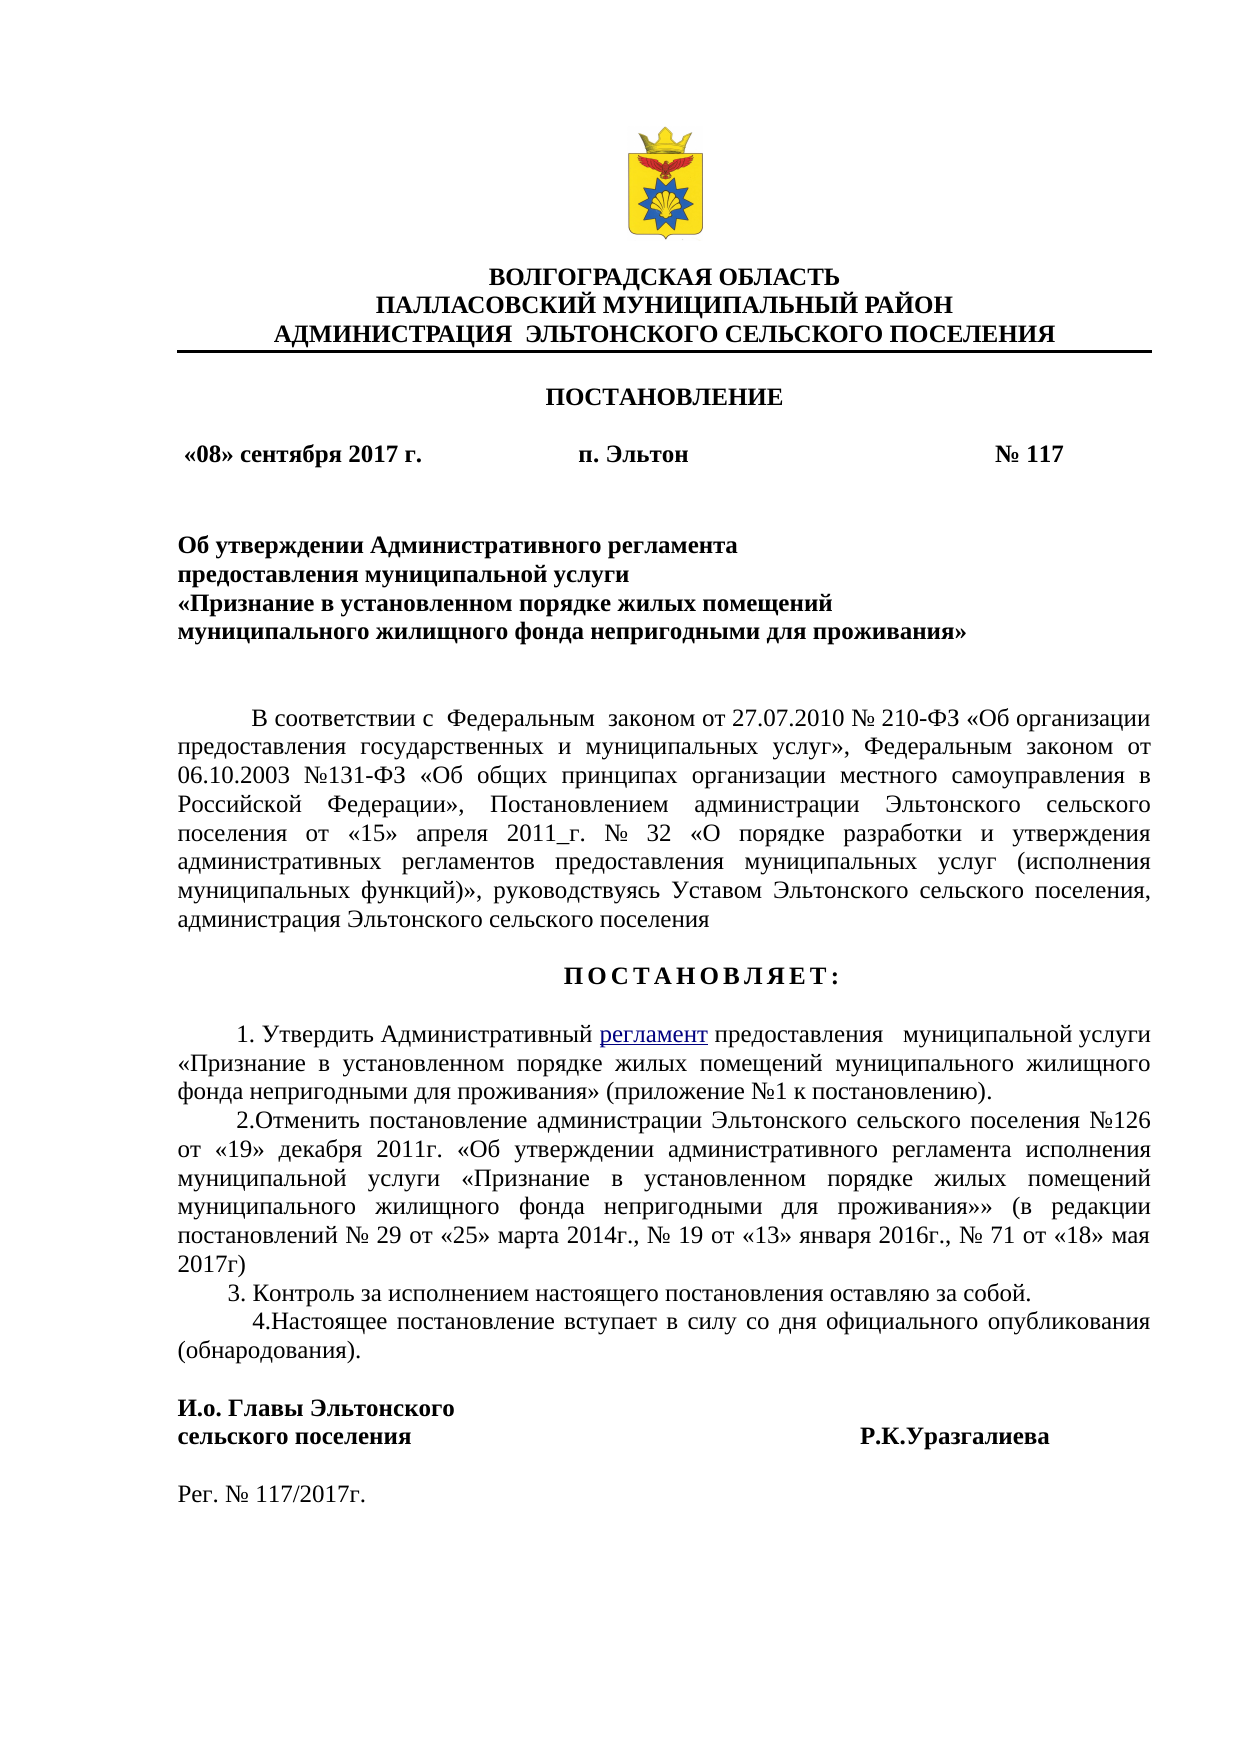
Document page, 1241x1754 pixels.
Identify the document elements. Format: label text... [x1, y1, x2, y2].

text предоставления муниципальной услуги [177, 559, 1152, 588]
text Рег. № 117/2017г. [177, 1479, 1152, 1508]
text сельского поселения Р.К.Уразгалиева [177, 1421, 1152, 1450]
text ПАЛЛАСОВСКИЙ МУНИЦИПАЛЬНЫЙ РАЙОН [177, 291, 1152, 319]
text В соответствии с Федеральным законом от 27.07.2010 № 210-ФЗ «Об организации предоставления государственных и муниципальных услуг», Федеральным законом от 06.10.2003 №131-ФЗ «Об общих принципах организации местного самоуправления в Российской Федерации», Постановлением администрации Эльтонского сельского поселения от «15» апреля 2011_г. № 32 «О порядке разработки и утверждения административных регламентов предоставления муниципальных услуг (исполнения муниципальных функций)», руководствуясь Уставом Эльтонского сельского поселения, администрация Эльтонского сельского поселения [177, 703, 1152, 933]
text АДМИНИСТРАЦИЯ ЭЛЬТОНСКОГО СЕЛЬСКОГО ПОСЕЛЕНИЯ [177, 319, 1152, 350]
text муниципального жилищного фонда непригодными для проживания» [177, 616, 1152, 645]
text ПОСТАНОВЛЯЕТ: [177, 961, 1152, 990]
text И.о. Главы Эльтонского [177, 1393, 1152, 1421]
text 2.Отменить постановление администрации Эльтонского сельского поселения №126 от «19» декабря 2011г. «Об утверждении административного регламента исполнения муниципальной услуги «Признание в установленном порядке жилых помещений муниципального жилищного фонда непригодными для проживания»» (в редакции постановлений № 29 от «25» марта 2014г., № 19 от «13» января 2016г., № 71 от «18» мая 2017г) [177, 1105, 1152, 1278]
text Об утверждении Административного регламента [177, 530, 1152, 559]
text «Признание в установленном порядке жилых помещений [177, 588, 1152, 616]
text 3. Контроль за исполнением настоящего постановления оставляю за собой. [177, 1278, 1152, 1306]
text «08» сентября 2017 г. п. Эльтон № 117 [177, 439, 1152, 468]
picture [627, 126, 703, 241]
text ПОСТАНОВЛЕНИЕ [177, 382, 1152, 411]
text 4.Настоящее постановление вступает в силу со дня официального опубликования (обнародования). [177, 1306, 1152, 1364]
text ВОЛГОГРАДСКАЯ ОБЛАСТЬ [177, 262, 1152, 291]
text 1. Утвердить Административный регламент предоставления муниципальной услуги «Признание в установленном порядке жилых помещений муниципального жилищного фонда непригодными для проживания» (приложение №1 к постановлению). [177, 1019, 1152, 1105]
